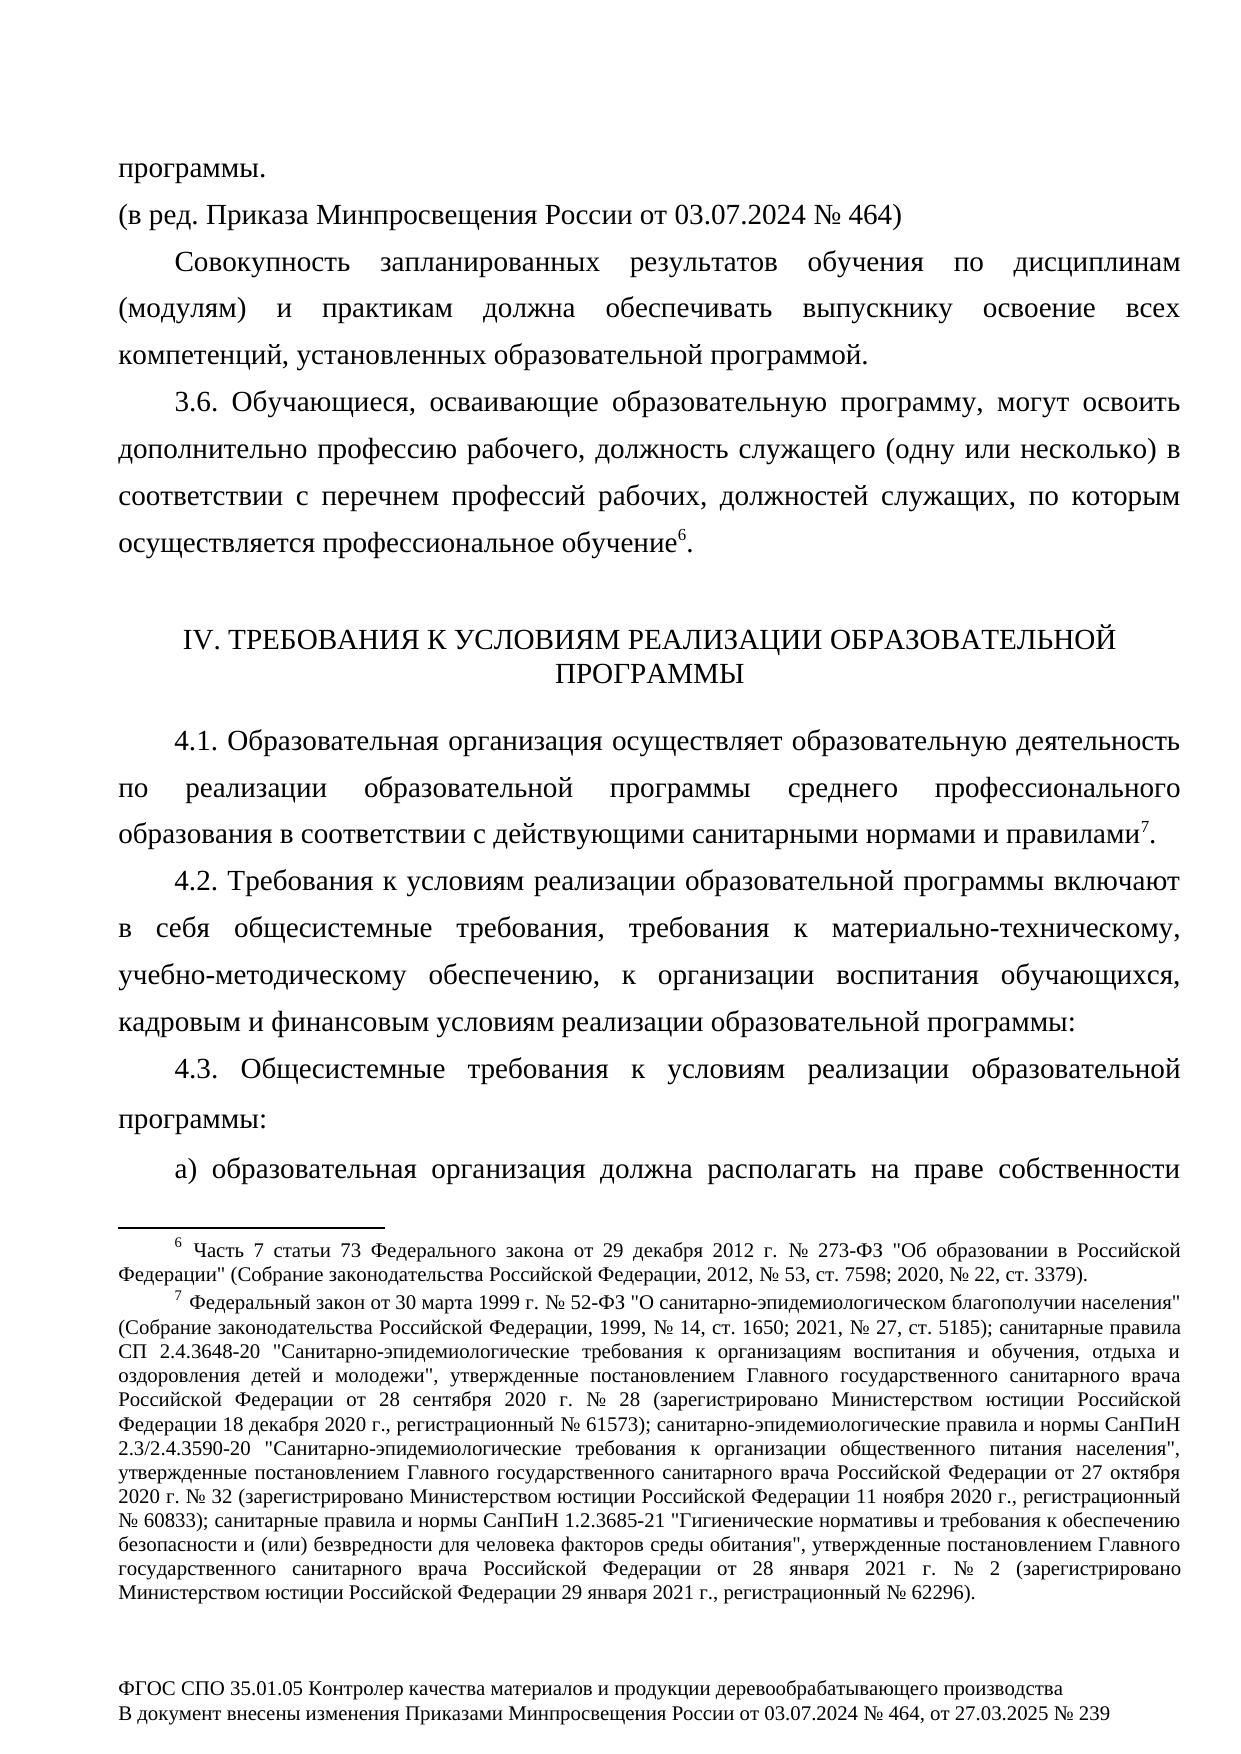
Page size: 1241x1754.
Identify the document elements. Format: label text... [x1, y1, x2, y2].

title IV. ТРЕБОВАНИЯ К УСЛОВИЯМ РЕАЛИЗАЦИИ ОБРАЗОВАТЕЛЬНОЙ ПРОГРАММЫ [118, 622, 1181, 689]
text Совокупность запланированных результатов обучения по дисциплинам (модулям) и практикам должна обеспечивать выпускнику освоение всех компетенций, установленных образовательной программой. [118, 244, 1181, 371]
text (в ред. Приказа Минпросвещения России от 03.07.2024 № 464) [118, 197, 1181, 230]
text а) образовательная организация должна располагать на праве собственности или ином законном основании материально-технической базой, обеспечивающей проведение всех видов учебной деятельности обучающихся, включая проведение демонстрационного экзамена, предусмотренных учебным планом, с учетом ПОП; [118, 1152, 1181, 1185]
text 4.1. Образовательная организация осуществляет образовательную деятельность по реализации образовательной программы среднего профессионального образования в соответствии с действующими санитарными нормами и правилами. [118, 723, 1181, 850]
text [118, 150, 1181, 183]
title 4.3. Общесистемные требования к условиям реализации образовательной программы: [118, 1051, 1181, 1135]
text 3.6. Обучающиеся, осваивающие образовательную программу, могут освоить дополнительно профессию рабочего, должность служащего (одну или несколько) в соответствии с перечнем профессий рабочих, должностей служащих, по которым осуществляется профессиональное обучение. [118, 384, 1181, 558]
text 4.2. Требования к условиям реализации образовательной программы включают в себя общесистемные требования, требования к материально-техническому, учебно-методическому обеспечению, к организации воспитания обучающихся, кадровым и финансовым условиям реализации образовательной программы: [118, 863, 1181, 1038]
